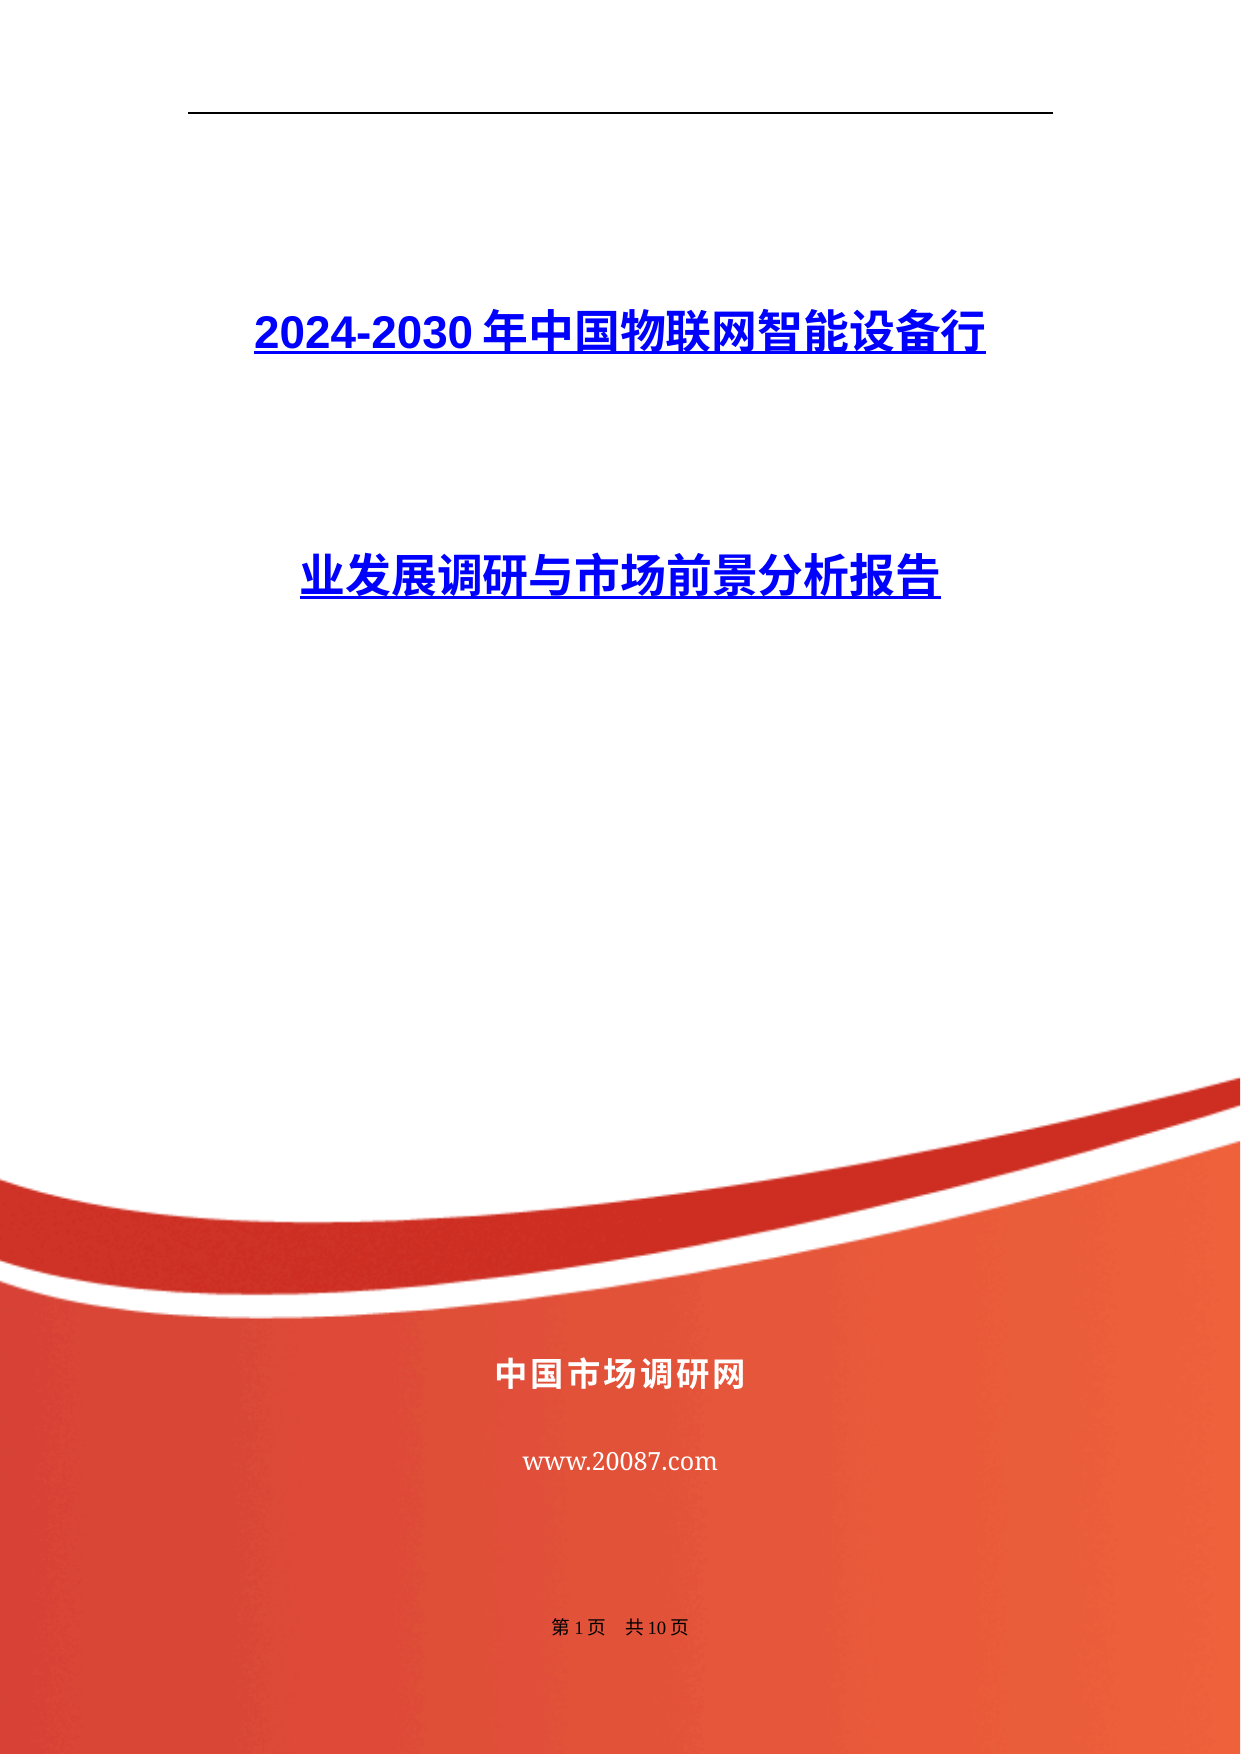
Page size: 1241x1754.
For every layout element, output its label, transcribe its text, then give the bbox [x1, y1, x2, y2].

picture [0, 1006, 1241, 1754]
table_header 2024-2030年中国物联网智能设备行业发展调研与市场前景分析报告 [188, 207, 1053, 773]
subtitle 中国市场调研网 [187, 1339, 1053, 1404]
text www.20087.com [187, 1428, 1053, 1493]
